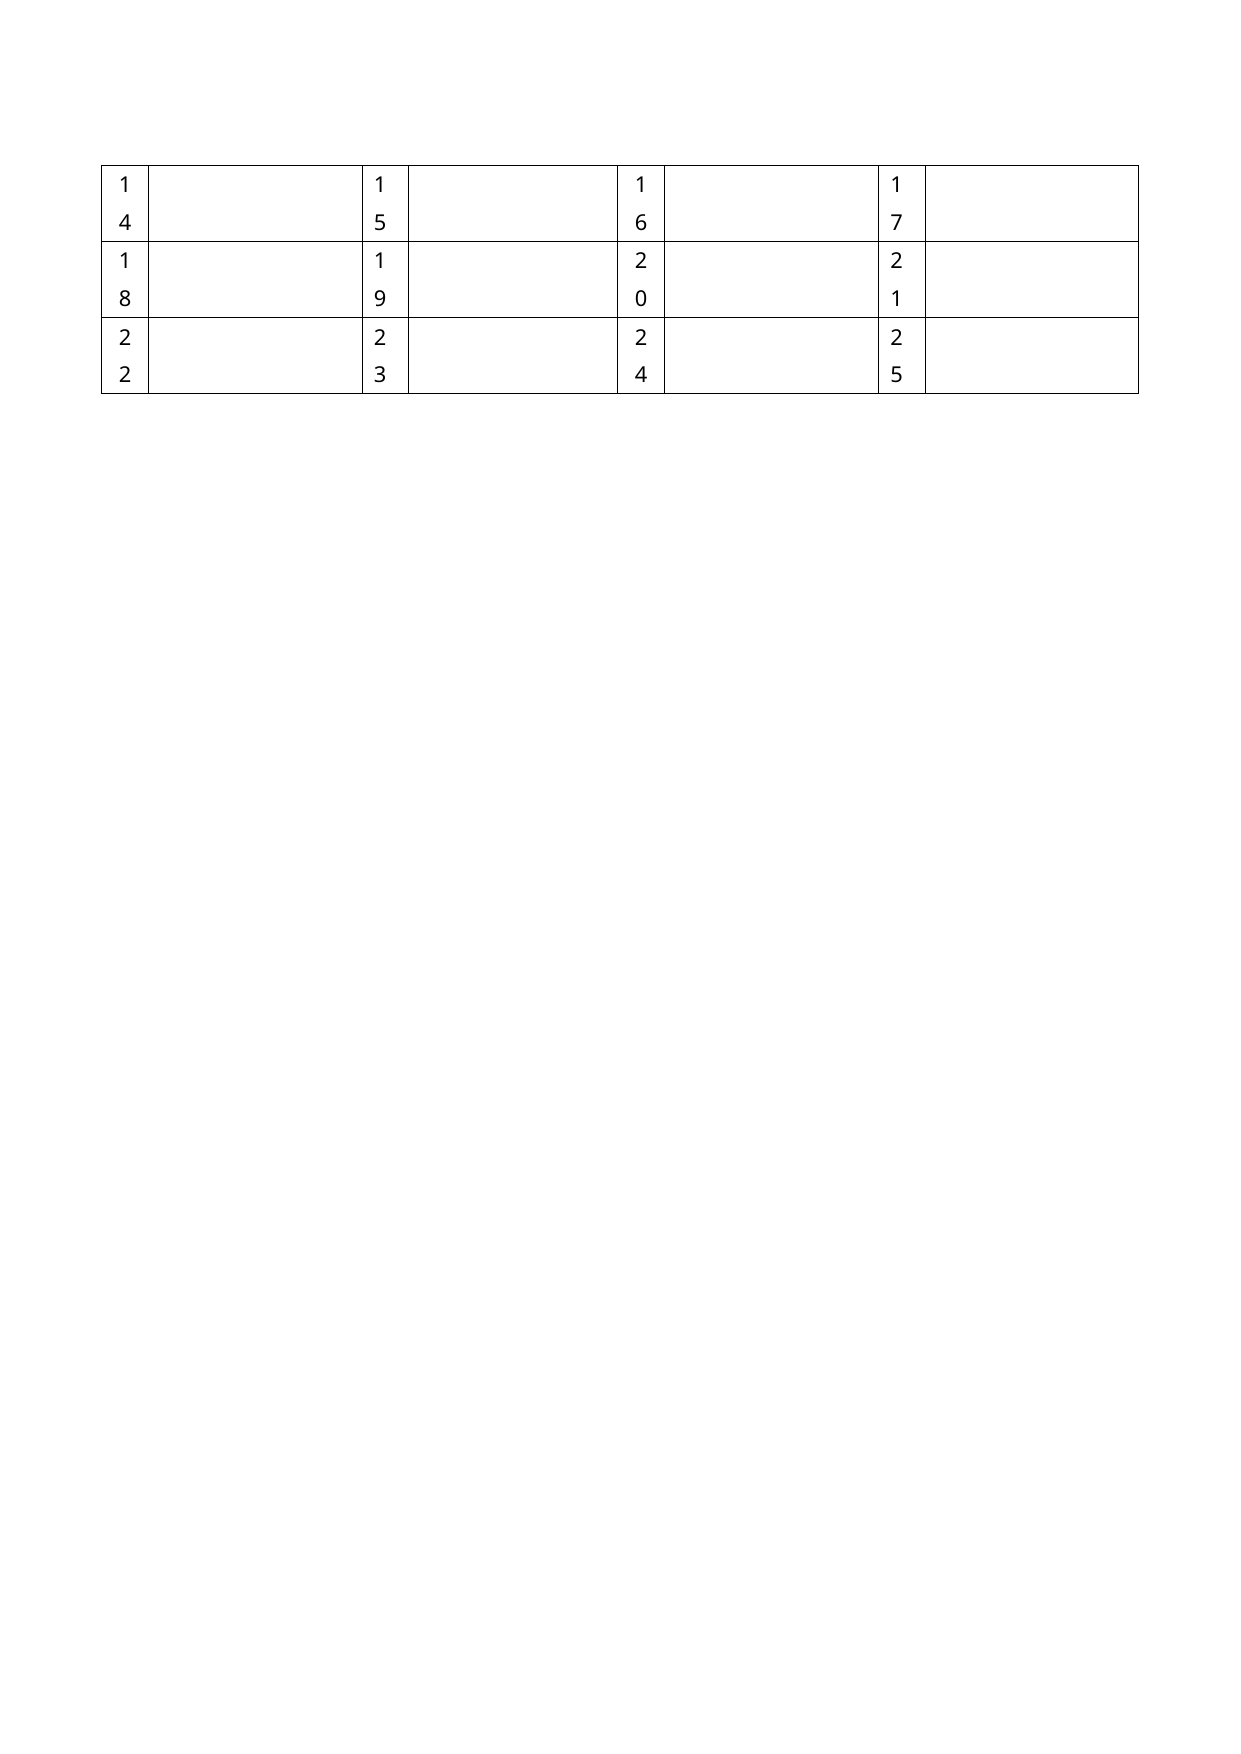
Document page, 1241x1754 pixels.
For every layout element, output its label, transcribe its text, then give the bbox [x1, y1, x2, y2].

table_cell 22 [102, 318, 148, 393]
table_cell 24 [618, 318, 664, 393]
table_cell [409, 242, 617, 317]
table_cell [926, 318, 1138, 393]
table_cell [409, 318, 617, 393]
table_cell 14 [102, 166, 148, 241]
table_cell 18 [102, 242, 148, 317]
table_cell [665, 318, 878, 393]
table_cell 25 [879, 318, 925, 393]
table_cell 16 [618, 166, 664, 241]
table_cell [149, 318, 362, 393]
table_cell [409, 166, 617, 241]
table_cell [926, 242, 1138, 317]
table_cell [665, 242, 878, 317]
table_cell 21 [879, 242, 925, 317]
table_cell 20 [618, 242, 664, 317]
table_cell 19 [363, 242, 408, 317]
table_cell [665, 166, 878, 241]
table_cell 15 [363, 166, 408, 241]
table_cell [926, 166, 1138, 241]
table_cell 23 [363, 318, 408, 393]
table_cell [149, 166, 362, 241]
table_cell [149, 242, 362, 317]
table_cell 17 [879, 166, 925, 241]
